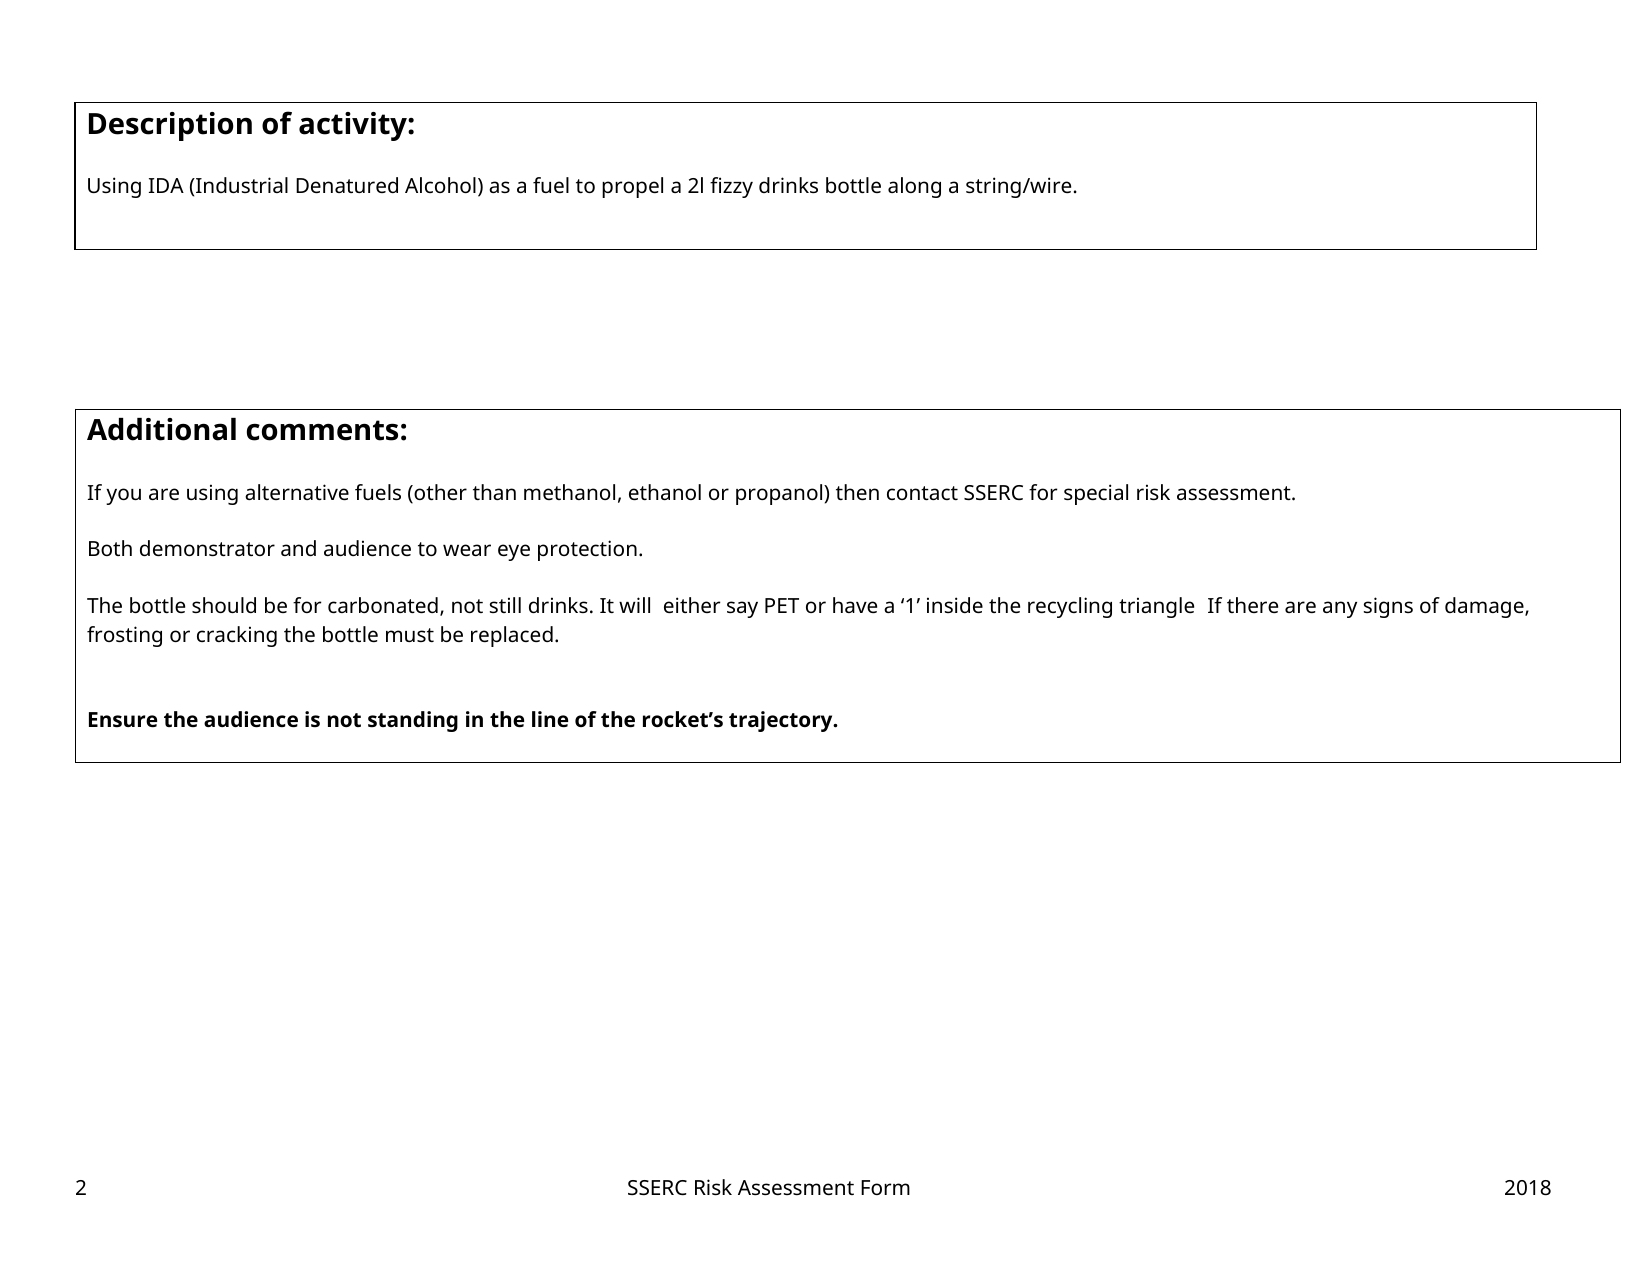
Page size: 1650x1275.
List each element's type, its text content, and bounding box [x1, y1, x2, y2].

table_header Additional comments: If you are using alternative fuels (other than methanol, ethanol or propanol) then contact SSERC for special risk assessment. Both demonstrator and audience to wear eye protection. The bottle should be for carbonated, not still drinks. It will either say PET or have a ‘1’ inside the recycling triangle If there are any signs of damage, frosting or cracking the bottle must be replaced. Ensure the audience is not standing in the line of the rocket’s trajectory. [76, 410, 1620, 762]
table_header Description of activity: Using IDA (Industrial Denatured Alcohol) as a fuel to propel a 2l fizzy drinks bottle along a string/wire. [76, 103, 1536, 249]
